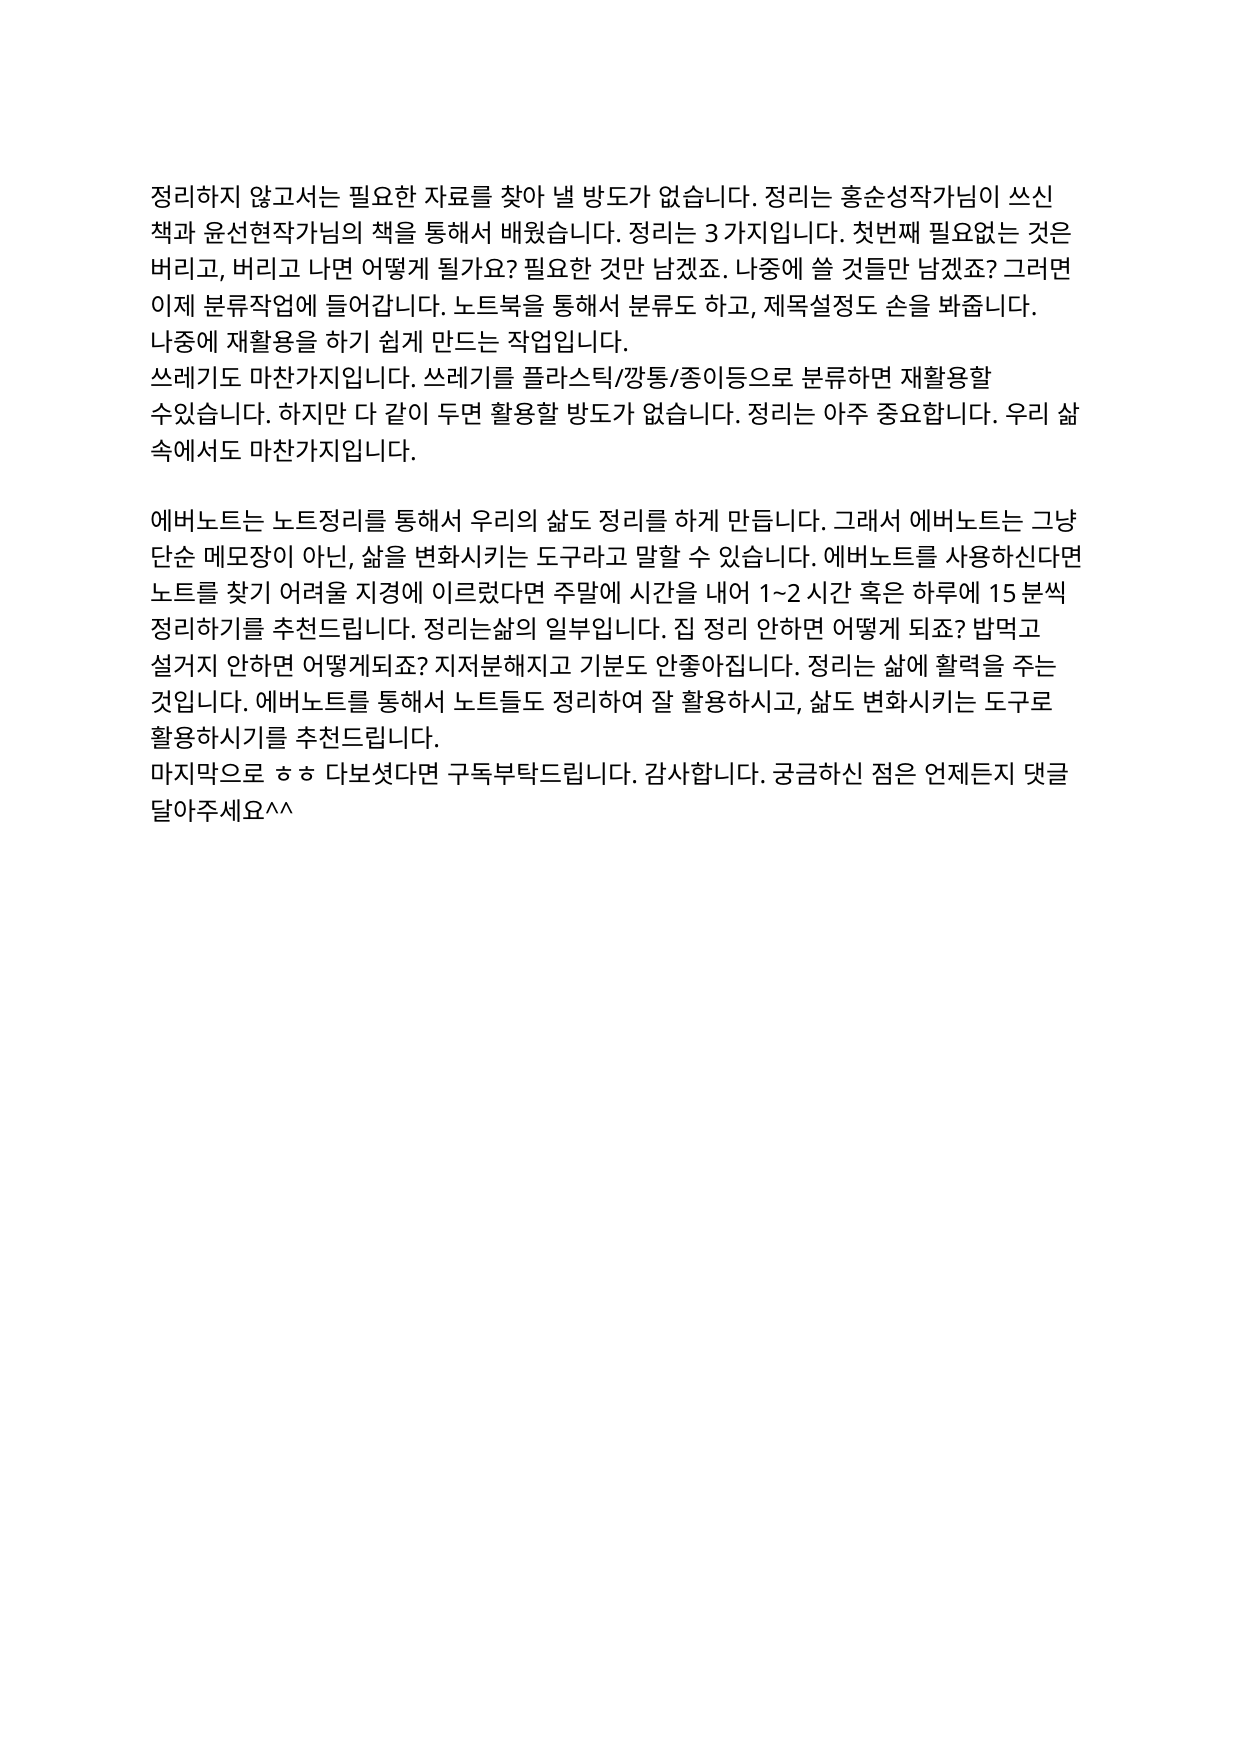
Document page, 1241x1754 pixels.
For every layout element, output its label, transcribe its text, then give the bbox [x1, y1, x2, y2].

text 에버노트는 노트정리를 통해서 우리의 삶도 정리를 하게 만듭니다. 그래서 에버노트는 그냥 단순 메모장이 아닌, 삶을 변화시키는 도구라고 말할 수 있습니다. 에버노트를 사용하신다면 노트를 찾기 어려울 지경에 이르렀다면 주말에 시간을 내어 1~2시간 혹은 하루에 15분씩 정리하기를 추천드립니다. 정리는삶의 일부입니다. 집 정리 안하면 어떻게 되죠? 밥먹고 설거지 안하면 어떻게되죠? 지저분해지고 기분도 안좋아집니다. 정리는 삶에 활력을 주는 것입니다. 에버노트를 통해서 노트들도 정리하여 잘 활용하시고, 삶도 변화시키는 도구로 활용하시기를 추천드립니다. [150, 501, 1090, 755]
text 마지막으로 ㅎㅎ 다보셧다면 구독부탁드립니다. 감사합니다. 궁금하신 점은 언제든지 댓글 달아주세요^^ [150, 755, 1090, 827]
text 쓰레기도 마찬가지입니다. 쓰레기를 플라스틱/깡통/종이등으로 분류하면 재활용할 수있습니다. 하지만 다 같이 두면 활용할 방도가 없습니다. 정리는 아주 중요합니다. 우리 삶 속에서도 마찬가지입니다. [150, 358, 1090, 467]
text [150, 177, 1090, 358]
